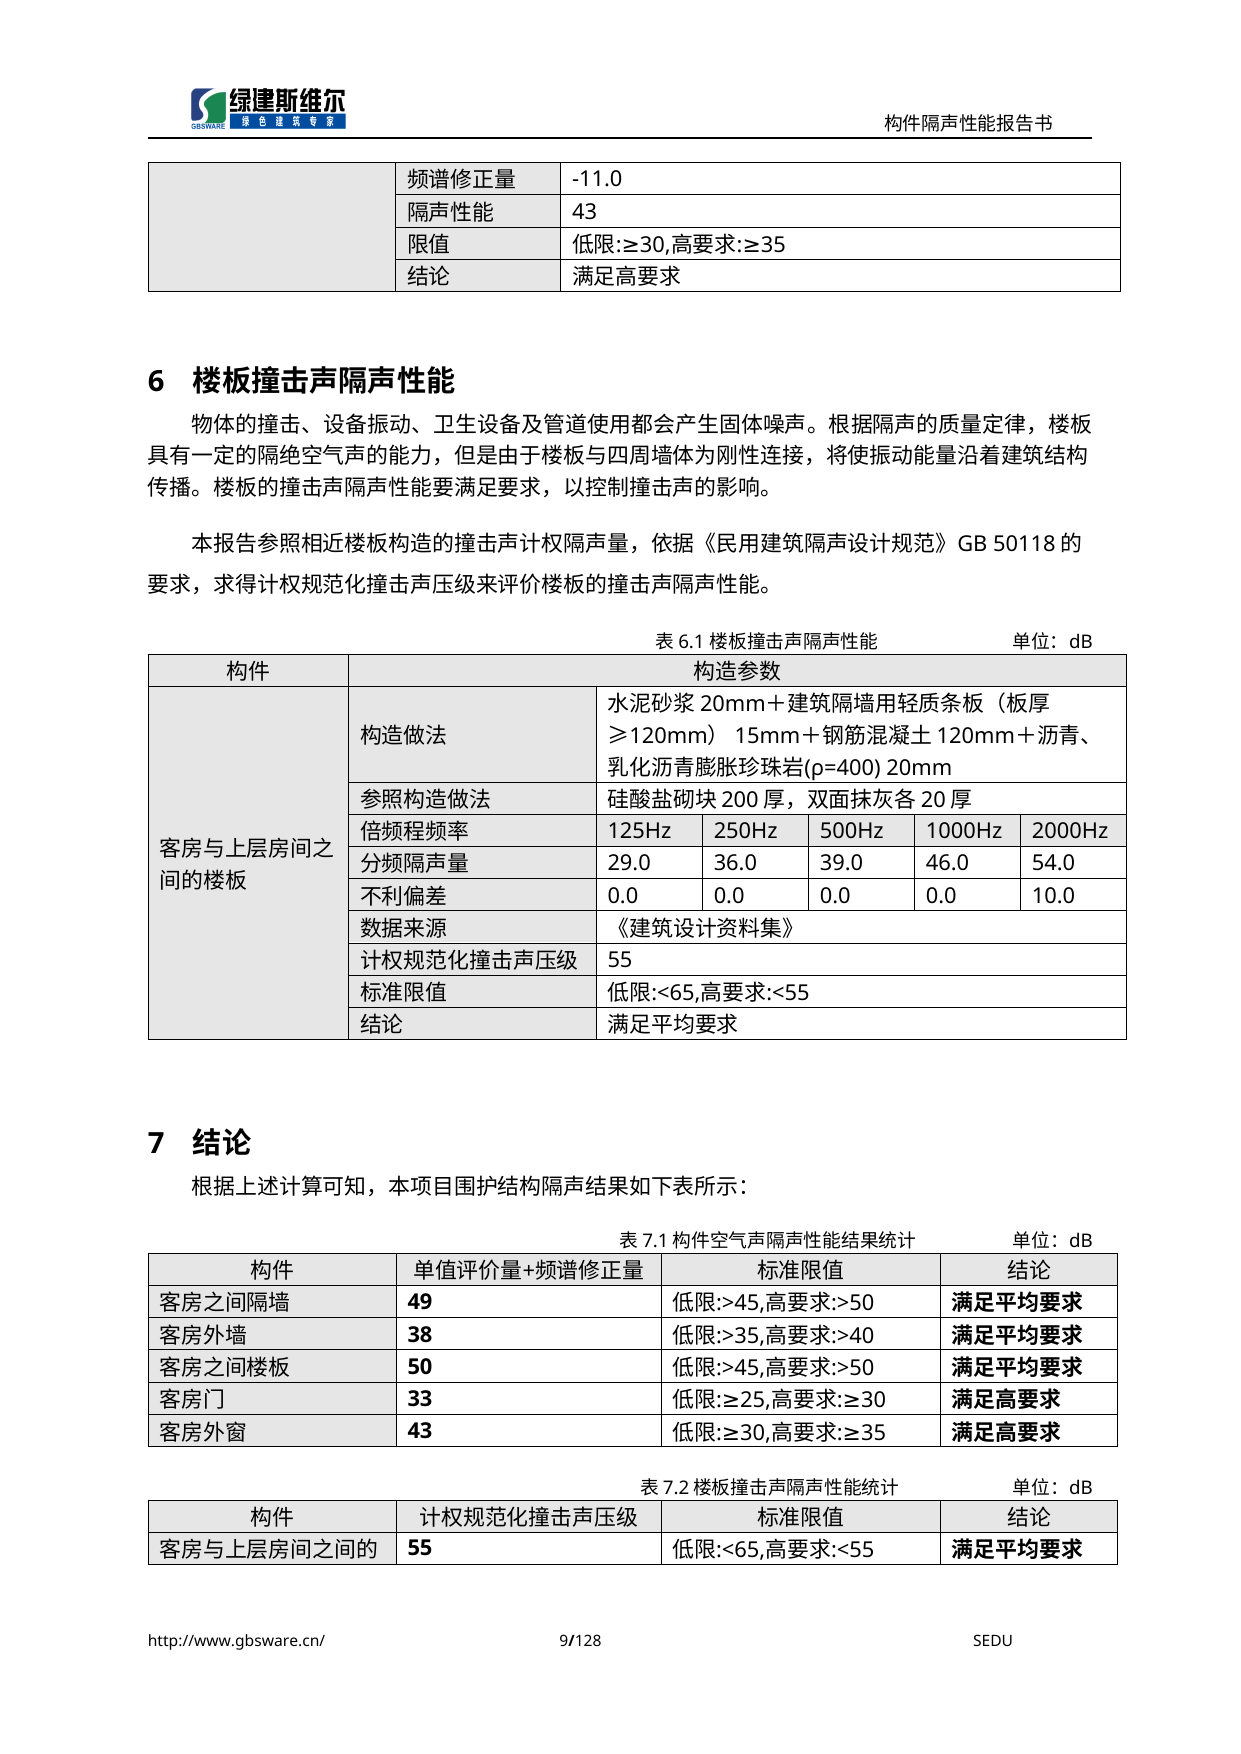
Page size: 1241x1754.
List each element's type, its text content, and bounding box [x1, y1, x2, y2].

table_cell 43 [561, 195, 1120, 226]
table_header 构件 [149, 1501, 396, 1532]
table_header 标准限值 [662, 1501, 940, 1532]
table_cell 满足平均要求 [597, 1008, 1126, 1039]
table_cell 标准限值 [349, 976, 596, 1007]
table_header 构件 [149, 1254, 396, 1285]
table_cell 客房与上层房间之间的楼板 [149, 1533, 396, 1564]
table_cell 低限:>45,高要求:>50 [662, 1286, 940, 1317]
table_cell 500Hz [809, 815, 914, 846]
table_cell 分频隔声量 [349, 847, 596, 878]
table_cell 倍频程频率 [349, 815, 596, 846]
table_cell 客房与上层房间之间的楼板 [149, 687, 348, 1039]
table_cell 客房之间楼板 [149, 1350, 396, 1382]
table_cell 1000Hz [915, 815, 1020, 846]
table_cell 46.0 [915, 847, 1020, 878]
table_cell 计权规范化撞击声压级 [349, 944, 596, 975]
subtitle 结论 [148, 1120, 1092, 1162]
table_cell 10.0 [1021, 879, 1126, 910]
table_cell 50 [397, 1350, 661, 1382]
table_header 标准限值 [662, 1254, 940, 1285]
table_cell 不利偏差 [349, 879, 596, 910]
table_cell 客房外窗 [149, 1415, 396, 1446]
table_cell 33 [397, 1383, 661, 1414]
table_cell 满足高要求 [561, 260, 1120, 291]
table_cell 数据来源 [349, 911, 596, 942]
text 表6.1 楼板撞击声隔声性能 单位：dB [148, 626, 1092, 653]
table_cell 满足平均要求 [941, 1350, 1117, 1382]
table_header 结论 [941, 1501, 1117, 1532]
table_cell 满足平均要求 [941, 1533, 1117, 1564]
table_cell 《建筑设计资料集》 [597, 911, 1126, 942]
table_header 结论 [941, 1254, 1117, 1285]
table_cell 满足平均要求 [941, 1318, 1117, 1349]
text 表7.1构件空气声隔声性能结果统计 单位：dB [148, 1225, 1092, 1252]
table_cell 低限:≥25,高要求:≥30 [662, 1383, 940, 1414]
table_cell 低限:<65,高要求:<55 [662, 1533, 940, 1564]
table_cell 低限:<65,高要求:<55 [597, 976, 1126, 1007]
table_cell 低限:>35,高要求:>40 [662, 1318, 940, 1349]
table_cell 结论 [396, 260, 560, 291]
table_cell 2000Hz [1021, 815, 1126, 846]
text 表7.2楼板撞击声隔声性能统计 单位：dB [148, 1472, 1092, 1499]
table_cell 满足高要求 [941, 1383, 1117, 1414]
table_cell 隔声性能 [396, 195, 560, 226]
table_cell 低限:>45,高要求:>50 [662, 1350, 940, 1382]
table_cell 频谱修正量 [396, 163, 560, 194]
table_cell 39.0 [809, 847, 914, 878]
table_cell 29.0 [597, 847, 702, 878]
table_cell 限值 [396, 228, 560, 259]
table_cell 0.0 [597, 879, 702, 910]
picture [187, 88, 347, 130]
table_cell 硅酸盐砌块200厚，双面抹灰各20厚 [597, 783, 1126, 814]
table_cell 38 [397, 1318, 661, 1349]
table_cell 43 [397, 1415, 661, 1446]
table_cell 客房之间隔墙 [149, 1286, 396, 1317]
table_cell 55 [397, 1533, 661, 1564]
table_header 单值评价量+频谱修正量 [397, 1254, 661, 1285]
text 本报告参照相近楼板构造的撞击声计权隔声量，依据《民用建筑隔声设计规范》GB 50118的要求，求得计权规范化撞击声压级来评价楼板的撞击声隔声性能。 [148, 518, 1092, 601]
table_cell 54.0 [1021, 847, 1126, 878]
table_cell 0.0 [809, 879, 914, 910]
table_cell 0.0 [703, 879, 808, 910]
table_cell -11.0 [561, 163, 1120, 194]
table_cell 满足高要求 [941, 1415, 1117, 1446]
subtitle 楼板撞击声隔声性能 [148, 358, 1092, 400]
table_cell 客房外墙 [149, 1318, 396, 1349]
table_cell 低限:≥30,高要求:≥35 [561, 228, 1120, 259]
table_cell 36.0 [703, 847, 808, 878]
table_cell 参照构造做法 [349, 783, 596, 814]
table_cell 55 [597, 944, 1126, 975]
table_cell 客房门 [149, 1383, 396, 1414]
table_cell 250Hz [703, 815, 808, 846]
table_cell 49 [397, 1286, 661, 1317]
table_cell 水泥砂浆 20mm＋建筑隔墙用轻质条板（板厚≥120mm） 15mm＋钢筋混凝土 120mm＋沥青、乳化沥青膨胀珍珠岩(ρ=400) 20mm [597, 687, 1126, 781]
table_cell 125Hz [597, 815, 702, 846]
text 物体的撞击、设备振动、卫生设备及管道使用都会产生固体噪声。根据隔声的质量定律，楼板具有一定的隔绝空气声的能力，但是由于楼板与四周墙体为刚性连接，将使振动能量沿着建筑结构传播。楼板的撞击声隔声性能要满足要求，以控制撞击声的影响。 [148, 407, 1092, 502]
table_cell 结论 [349, 1008, 596, 1039]
table_cell 低限:≥30,高要求:≥35 [662, 1415, 940, 1446]
table_header 构造参数 [349, 655, 1126, 686]
table_cell 满足平均要求 [941, 1286, 1117, 1317]
table_header 构件 [149, 655, 348, 686]
table_cell 0.0 [915, 879, 1020, 910]
table_cell 构造做法 [349, 687, 596, 781]
table_header 计权规范化撞击声压级 [397, 1501, 661, 1532]
text 根据上述计算可知，本项目围护结构隔声结果如下表所示： [148, 1169, 1092, 1200]
